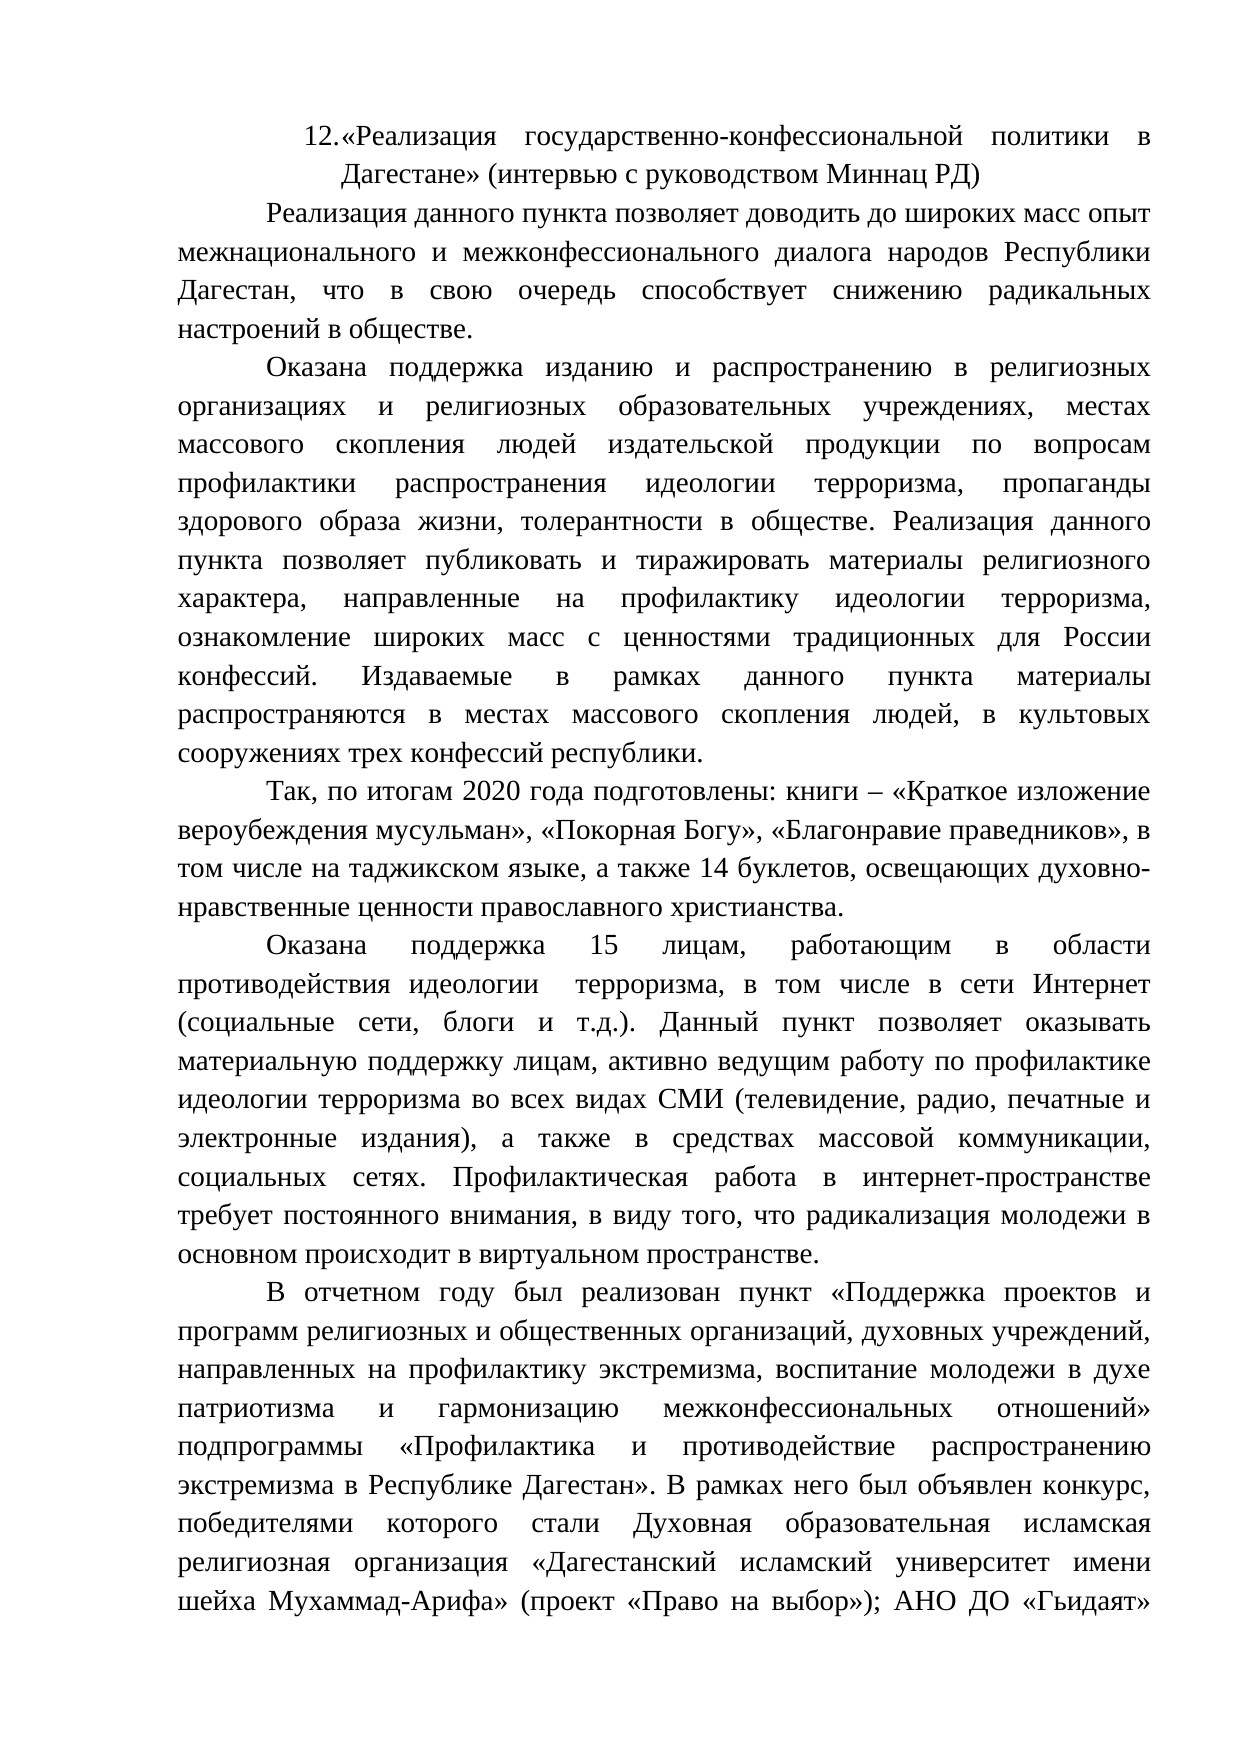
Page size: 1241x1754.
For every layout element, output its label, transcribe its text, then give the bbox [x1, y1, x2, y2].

list «Реализация государственно-конфессиональной политики в Дагестане» (интервью с руководством Миннац РД) [303, 118, 1152, 190]
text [177, 1274, 1152, 1616]
text Реализация данного пункта позволяет доводить до широких масс опыт межнационального и межконфессионального диалога народов Республики Дагестан, что в свою очередь способствует снижению радикальных настроений в обществе. [177, 195, 1152, 344]
text Оказана поддержка изданию и распространению в религиозных организациях и религиозных образовательных учреждениях, местах массового скопления людей издательской продукции по вопросам профилактики распространения идеологии терроризма, пропаганды здорового образа жизни, толерантности в обществе. Реализация данного пункта позволяет публиковать и тиражировать материалы религиозного характера, направленные на профилактику идеологии терроризма, ознакомление широких масс с ценностями традиционных для России конфессий. Издаваемые в рамках данного пункта материалы распространяются в местах массового скопления людей, в культовых сооружениях трех конфессий республики. [177, 349, 1152, 768]
text Оказана поддержка 15 лицам, работающим в области противодействия идеологии терроризма, в том числе в сети Интернет (социальные сети, блоги и т.д.). Данный пункт позволяет оказывать материальную поддержку лицам, активно ведущим работу по профилактике идеологии терроризма во всех видах СМИ (телевидение, радио, печатные и электронные издания), а также в средствах массовой коммуникации, социальных сетях. Профилактическая работа в интернет-пространстве требует постоянного внимания, в виду того, что радикализация молодежи в основном происходит в виртуальном пространстве. [177, 927, 1152, 1269]
text Так, по итогам 2020 года подготовлены: книги – «Краткое изложение вероубеждения мусульман», «Покорная Богу», «Благонравие праведников», в том числе на таджикском языке, а также 14 буклетов, освещающих духовно-нравственные ценности православного христианства. [177, 773, 1152, 922]
